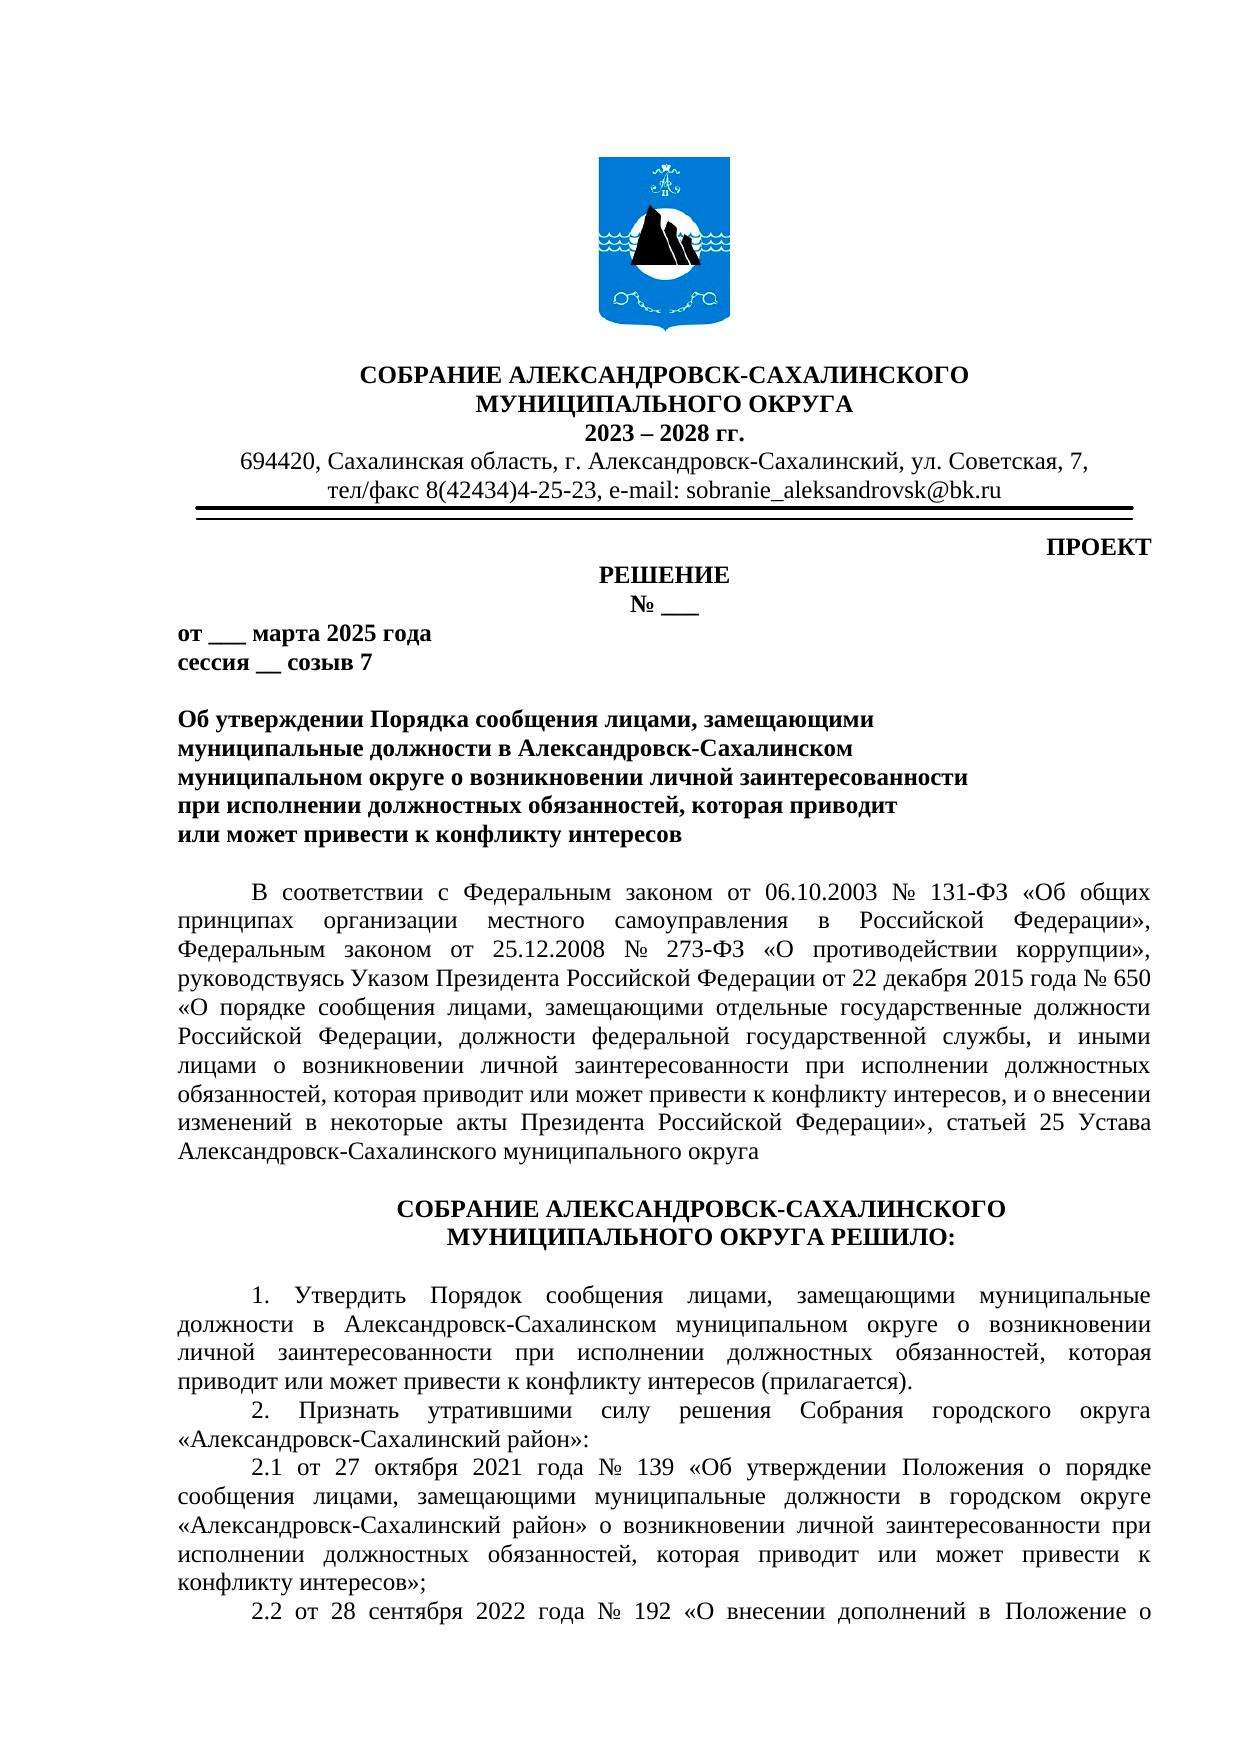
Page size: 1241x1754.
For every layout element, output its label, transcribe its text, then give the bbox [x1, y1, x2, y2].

text при исполнении должностных обязанностей, которая приводит [177, 791, 1152, 819]
text муниципальном округе о возникновении личной заинтересованности [177, 762, 1152, 791]
text или может привести к конфликту интересов [177, 819, 1152, 848]
text сессия __ созыв 7 [177, 647, 1152, 676]
text тел/факс 8(42434)4-25-23, e-mail: sobranie_aleksandrovsk@bk.ru [177, 475, 1152, 504]
text Об утверждении Порядка сообщения лицами, замещающими [177, 704, 1152, 733]
text СОБРАНИЕ АЛЕКСАНДРОВСК-САХАЛИНСКОГО [177, 1194, 1152, 1222]
text ПРОЕКТ [177, 532, 1152, 561]
text РЕШЕНИЕ [177, 561, 1152, 589]
text № ___ [177, 589, 1152, 618]
picture [598, 157, 730, 332]
text 2. Признать утратившими силу решения Собрания городского округа «Александровск-Сахалинский район»: [177, 1395, 1152, 1452]
text 2023 – 2028 гг. [177, 418, 1152, 446]
text 2.1 от 27 октября 2021 года № 139 «Об утверждении Положения о порядке сообщения лицами, замещающими муниципальные должности в городском округе «Александровск-Сахалинский район» о возникновении личной заинтересованности при исполнении должностных обязанностей, которая приводит или может привести к конфликту интересов»; [177, 1452, 1152, 1596]
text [177, 1596, 1152, 1625]
text МУНИЦИПАЛЬНОГО ОКРУГА РЕШИЛО: [177, 1222, 1152, 1251]
text 694420, Сахалинская область, г. Александровск-Сахалинский, ул. Советская, 7, [177, 446, 1152, 475]
text МУНИЦИПАЛЬНОГО ОКРУГА [177, 389, 1152, 418]
text В соответствии с Федеральным законом от 06.10.2003 № 131-ФЗ «Об общих принципах организации местного самоуправления в Российской Федерации», Федеральным законом от 25.12.2008 № 273-ФЗ «О противодействии коррупции», руководствуясь Указом Президента Российской Федерации от 22 декабря 2015 года № 650 «О порядке сообщения лицами, замещающими отдельные государственные должности Российской Федерации, должности федеральной государственной службы, и иными лицами о возникновении личной заинтересованности при исполнении должностных обязанностей, которая приводит или может привести к конфликту интересов, и о внесении изменений в некоторые акты Президента Российской Федерации», статьей 25 Устава Александровск-Сахалинского муниципального округа [177, 877, 1152, 1165]
text СОБРАНИЕ АЛЕКСАНДРОВСК-САХАЛИНСКОГО [177, 360, 1152, 389]
text 1. Утвердить Порядок сообщения лицами, замещающими муниципальные должности в Александровск-Сахалинском муниципальном округе о возникновении личной заинтересованности при исполнении должностных обязанностей, которая приводит или может привести к конфликту интересов (прилагается). [177, 1280, 1152, 1395]
text муниципальные должности в Александровск-Сахалинском [177, 733, 1152, 762]
text от ___ марта 2025 года [177, 618, 1152, 647]
